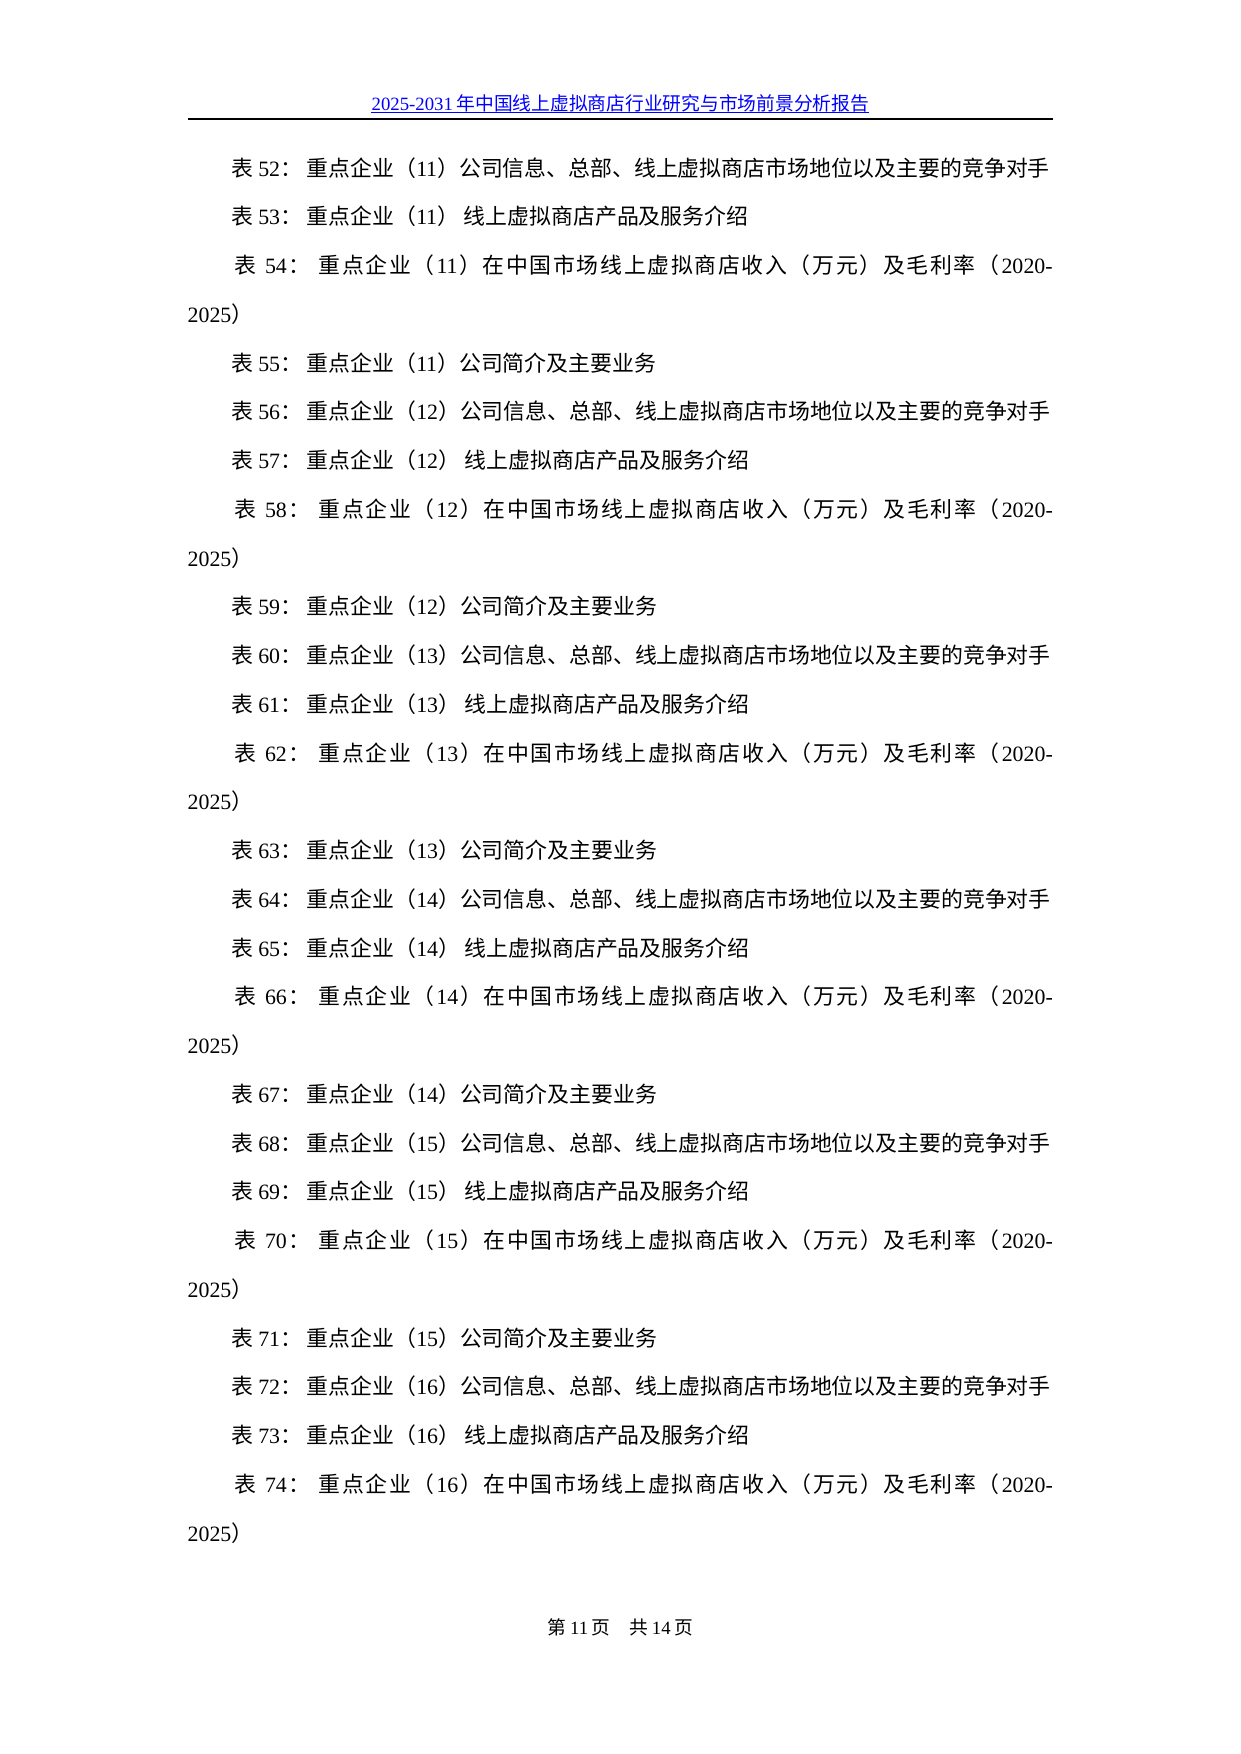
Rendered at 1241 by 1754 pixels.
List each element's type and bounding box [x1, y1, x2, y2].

text [187, 150, 1053, 1548]
